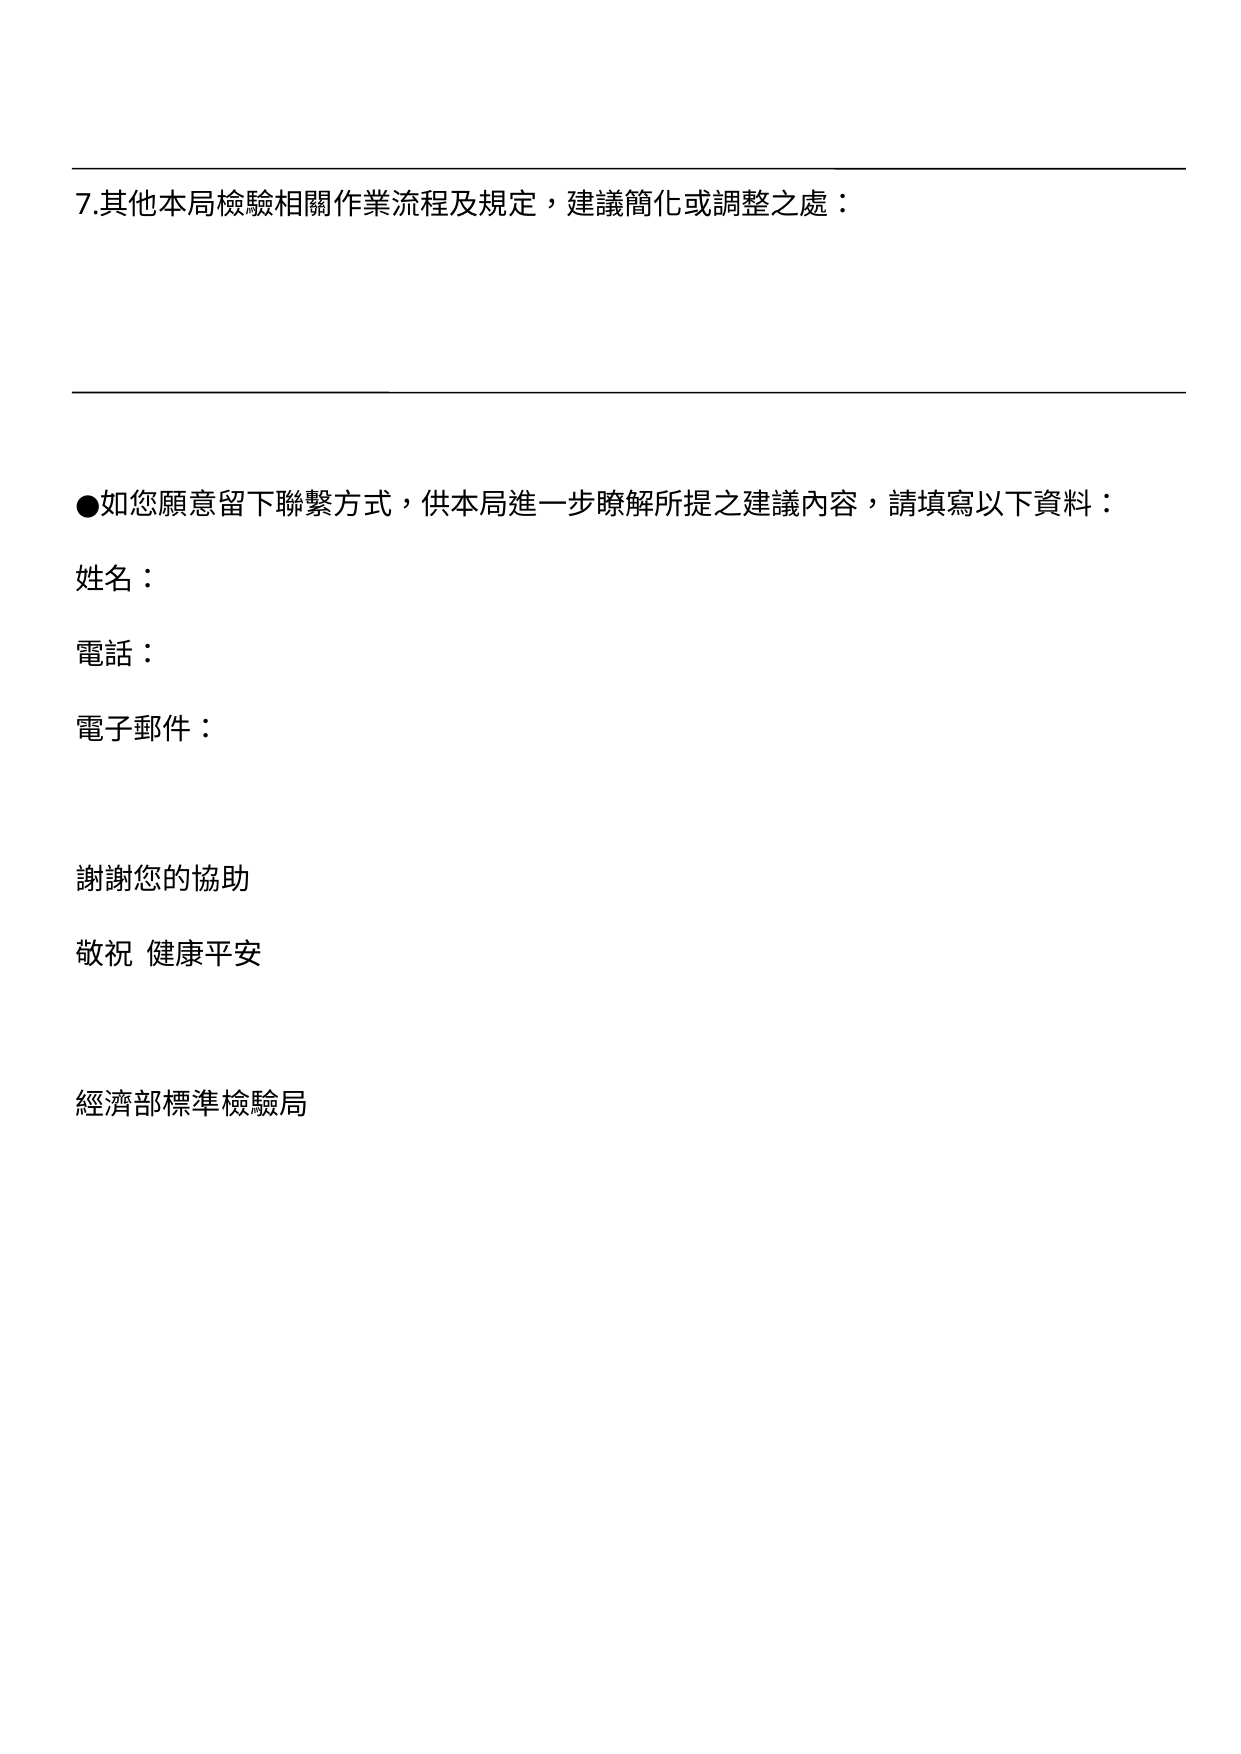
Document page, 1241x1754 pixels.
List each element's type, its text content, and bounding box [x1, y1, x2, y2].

text 電子郵件： [75, 689, 1165, 764]
text 經濟部標準檢驗局 [75, 1064, 1165, 1139]
text 電話： [75, 614, 1165, 689]
text 7.其他本局檢驗相關作業流程及規定，建議簡化或調整之處： [75, 170, 1165, 239]
text 謝謝您的協助 [75, 839, 1165, 914]
text ●如您願意留下聯繫方式，供本局進一步瞭解所提之建議內容，請填寫以下資料： [75, 464, 1165, 539]
text 姓名： [75, 539, 1165, 614]
text 敬祝 健康平安 [75, 914, 1165, 989]
